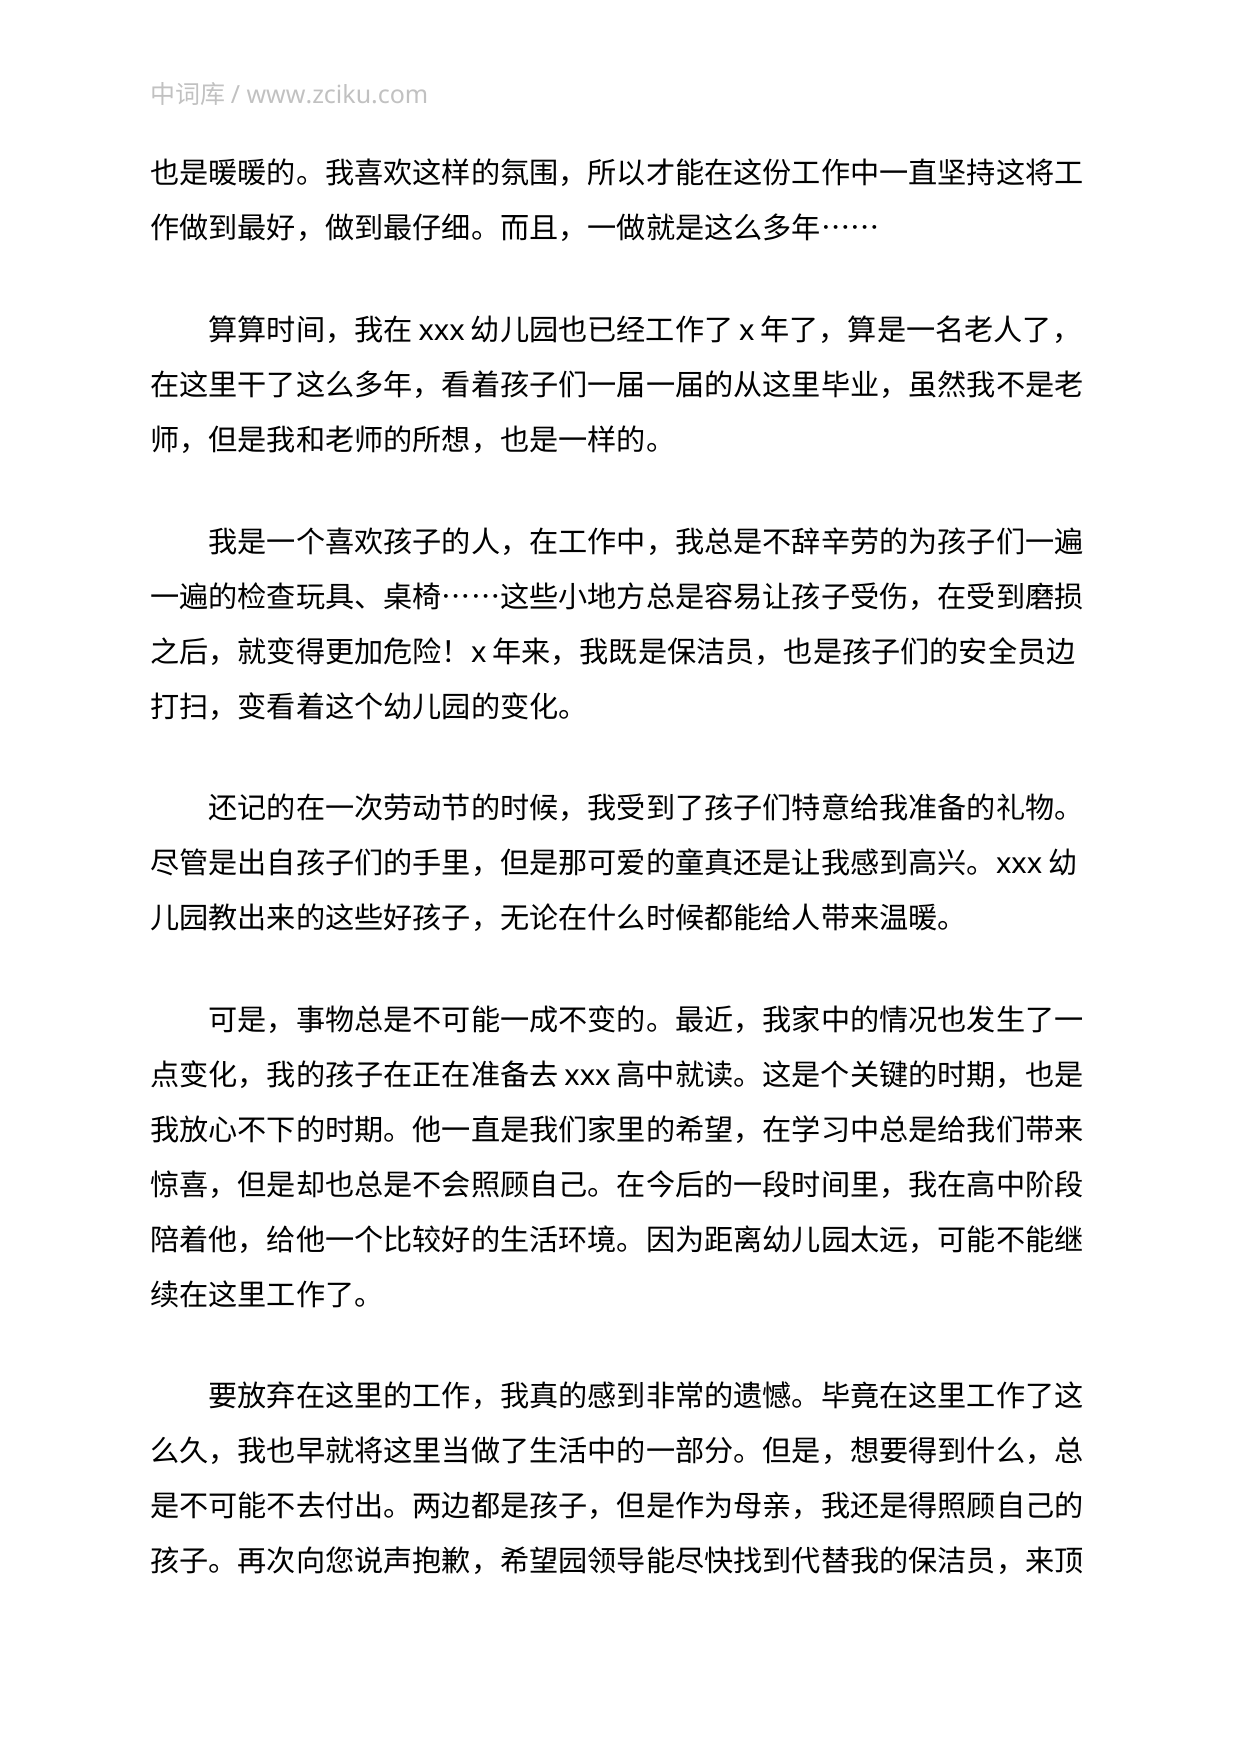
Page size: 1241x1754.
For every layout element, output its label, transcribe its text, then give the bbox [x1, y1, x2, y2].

text 算算时间，我在xxx幼儿园也已经工作了x年了，算是一名老人了，在这里干了这么多年，看着孩子们一届一届的从这里毕业，虽然我不是老师，但是我和老师的所想，也是一样的。 [150, 307, 1090, 459]
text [150, 150, 1090, 247]
text 还记的在一次劳动节的时候，我受到了孩子们特意给我准备的礼物。尽管是出自孩子们的手里，但是那可爱的童真还是让我感到高兴。xxx幼儿园教出来的这些好孩子，无论在什么时候都能给人带来温暖。 [150, 785, 1090, 937]
text 可是，事物总是不可能一成不变的。最近，我家中的情况也发生了一点变化，我的孩子在正在准备去xxx高中就读。这是个关键的时期，也是我放心不下的时期。他一直是我们家里的希望，在学习中总是给我们带来惊喜，但是却也总是不会照顾自己。在今后的一段时间里，我在高中阶段陪着他，给他一个比较好的生活环境。因为距离幼儿园太远，可能不能继续在这里工作了。 [150, 997, 1090, 1313]
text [150, 1373, 1090, 1580]
text 我是一个喜欢孩子的人，在工作中，我总是不辞辛劳的为孩子们一遍一遍的检查玩具、桌椅……这些小地方总是容易让孩子受伤，在受到磨损之后，就变得更加危险！x年来，我既是保洁员，也是孩子们的安全员边打扫，变看着这个幼儿园的变化。 [150, 518, 1090, 725]
